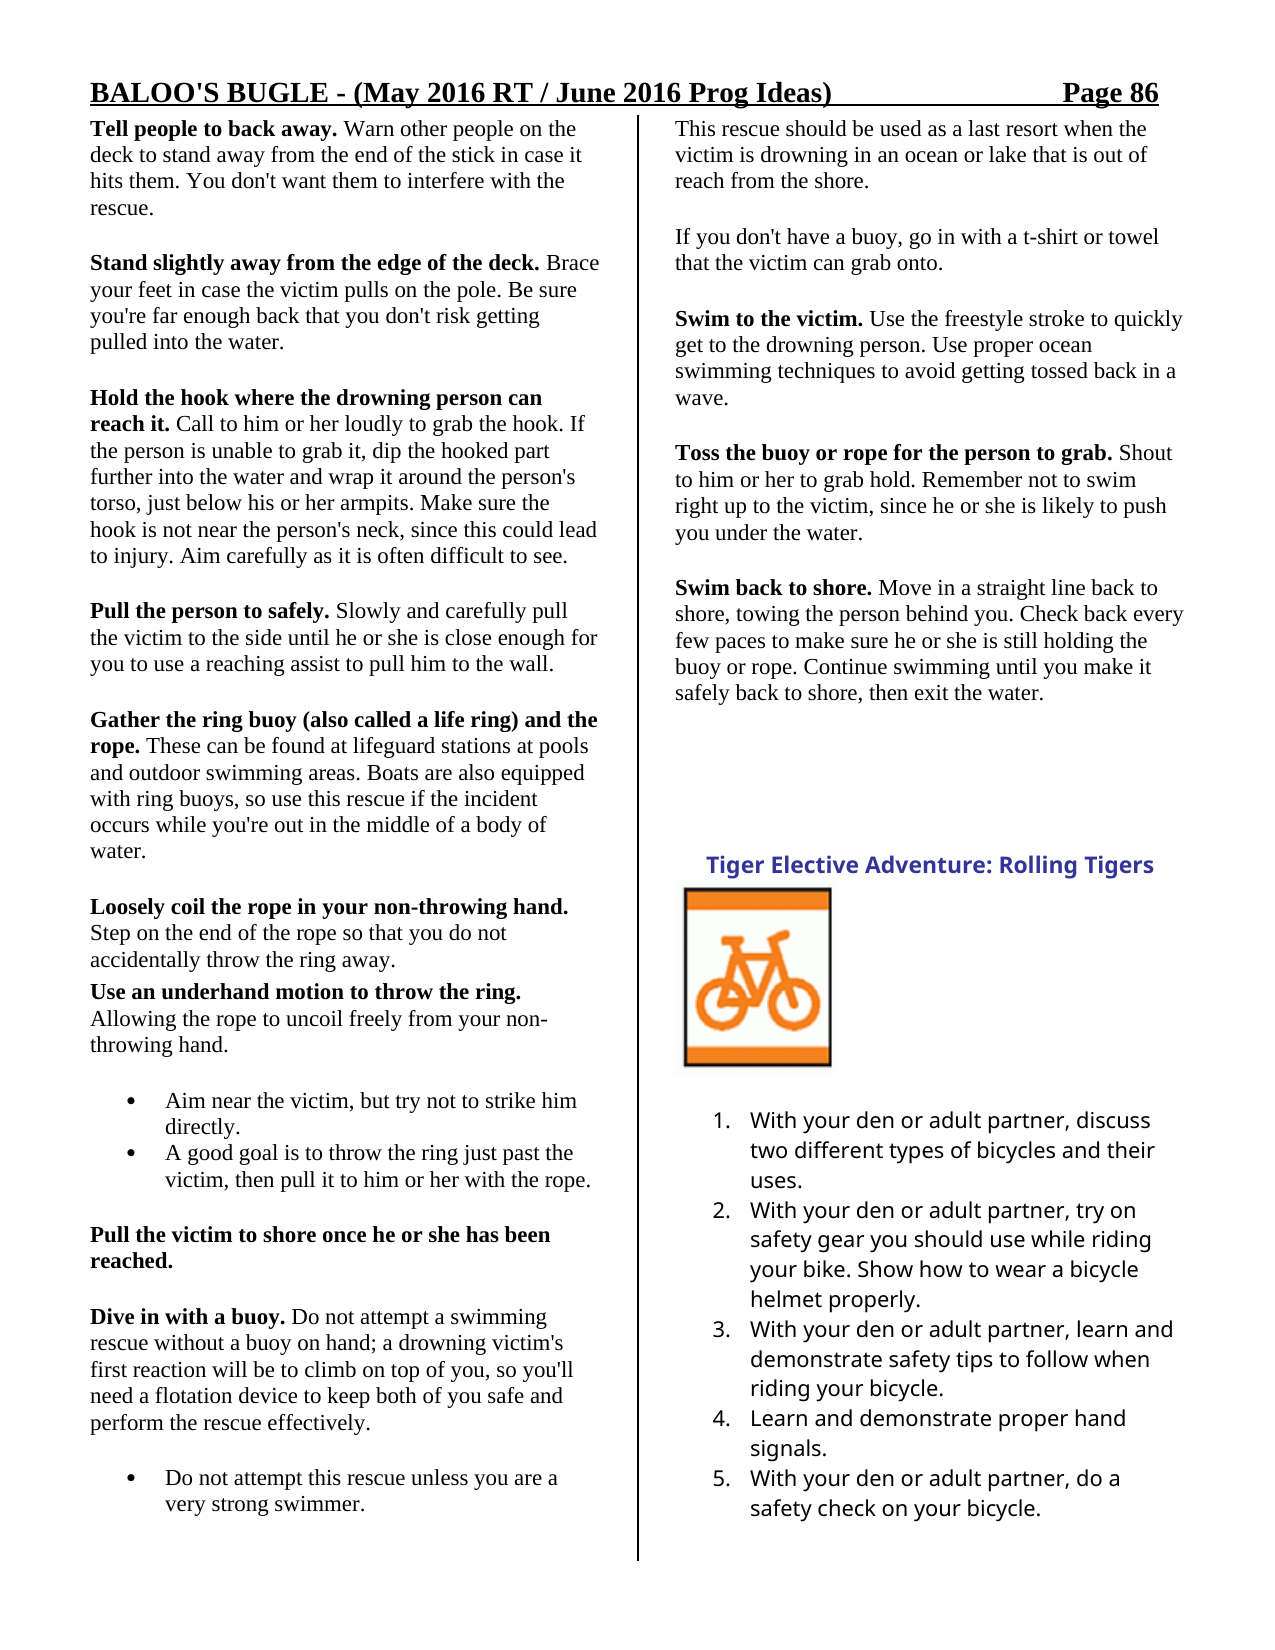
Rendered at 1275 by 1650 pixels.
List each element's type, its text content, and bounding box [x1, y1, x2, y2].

text Hold the hook where the drowning person can reach it. Call to him or her loudly to grab the hook. If the person is unable to grab it, dip the hooked part further into the water and wrap it around the person's torso, just below his or her armpits. Make sure the hook is not near the person's neck, since this could lead to injury. Aim carefully as it is often difficult to see. [90, 384, 600, 568]
text Dive in with a buoy. Do not attempt a swimming rescue without a buoy on hand; a drowning victim's first reaction will be to climb on top of you, so you'll need a flotation device to keep both of you safe and perform the rescue effectively. [90, 1303, 600, 1435]
list With your den or adult partner, learn and demonstrate safety tips to follow when riding your bicycle. [712, 1314, 1185, 1403]
text Loosely coil the rope in your non-throwing hand. Step on the end of the rope so that you do not accidentally throw the ring away. [90, 893, 600, 972]
text Stand slightly away from the edge of the deck. Brace your feet in case the victim pulls on the pole. Be sure you're far enough back that you don't risk getting pulled into the water. [90, 249, 600, 355]
picture [675, 880, 835, 1076]
text Pull the person to safely. Slowly and carefully pull the victim to the side until he or she is close enough for you to use a reaching assist to pull him to the wall. [90, 598, 600, 677]
list With your den or adult partner, try on safety gear you should use while riding your bike. Show how to wear a bicycle helmet properly. [712, 1194, 1185, 1314]
text If you don't have a buoy, go in with a t-shirt or towel that the victim can grab onto. [675, 223, 1185, 276]
list A good goal is to throw the ring just past the victim, then pull it to him or her with the rope. [127, 1139, 600, 1192]
text Gather the ring buoy (also called a life ring) and the rope. These can be found at lifeguard stations at pools and outdoor swimming areas. Boats are also equipped with ring buoys, so use this rescue if the incident occurs while you're out in the middle of a body of water. [90, 706, 600, 864]
list Aim near the victim, but try not to strike him directly. [127, 1087, 600, 1139]
list With your den or adult partner, do a safety check on your bicycle. [712, 1463, 1185, 1522]
list Learn and demonstrate proper hand signals. [712, 1403, 1185, 1463]
text This rescue should be used as a last resort when the victim is drowning in an ocean or lake that is out of reach from the shore. [675, 115, 1185, 194]
list Do not attempt this rescue unless you are a very strong swimmer. [127, 1464, 600, 1517]
text Tell people to back away. Warn other people on the deck to stand away from the end of the stick in case it hits them. You don't want them to interfere with the rescue. [90, 115, 600, 220]
text Pull the victim to shore once he or she has been reached. [90, 1221, 600, 1274]
text Use an underhand motion to throw the ring. Allowing the rope to uncoil freely from your non-throwing hand. [90, 978, 600, 1057]
text Swim to the victim. Use the freestyle stroke to quickly get to the drowning person. Use proper ocean swimming techniques to avoid getting tossed back in a wave. [675, 305, 1185, 410]
text Toss the buoy or rope for the person to grab. Shout to him or her to grab hold. Remember not to swim right up to the victim, since he or she is likely to push you under the water. [675, 439, 1185, 545]
subtitle Tiger Elective Adventure: Rolling Tigers [675, 849, 1185, 881]
text Swim back to shore. Move in a straight line back to shore, towing the person behind you. Check back every few paces to make sure he or she is still holding the buoy or rope. Continue swimming until you make it safely back to shore, then exit the water. [675, 574, 1185, 706]
list With your den or adult partner, discuss two different types of bicycles and their uses. [712, 1105, 1185, 1194]
